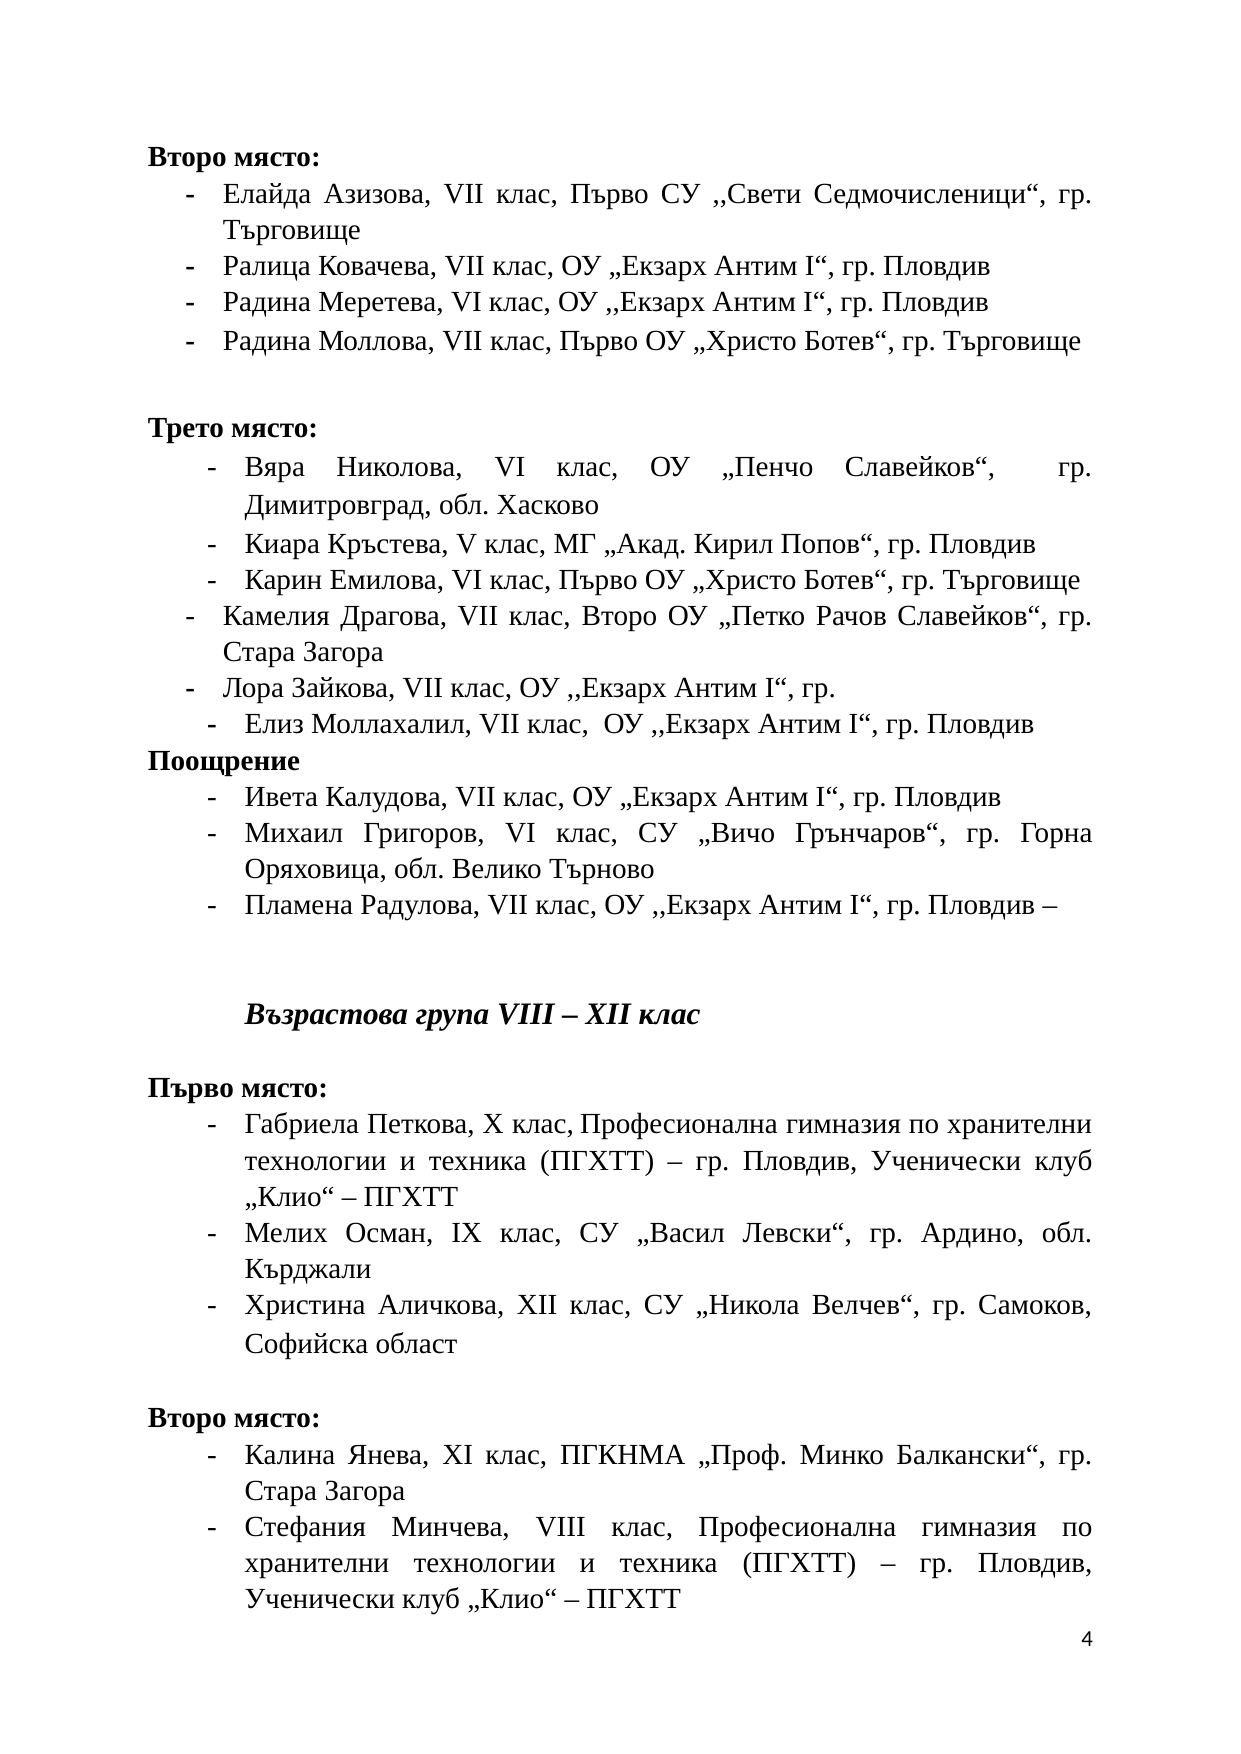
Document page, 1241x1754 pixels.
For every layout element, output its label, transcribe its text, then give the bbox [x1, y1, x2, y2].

list Стефания Минчева, VIII клас, Професионална гимназия по хранителни технологии и техника (ПГХТТ) – гр. Пловдив, Ученически клуб „Клио“ – ПГХТТ [207, 1509, 1093, 1615]
text Второ място: [148, 139, 1093, 173]
list Киара Кръстева, V клас, МГ „Акад. Кирил Попов“, гр. Пловдив [207, 526, 1093, 559]
list Елайда Азизова, VII клас, Първо СУ ,,Свети Седмочисленици“, гр. Търговище [185, 176, 1093, 245]
list Габриела Петкова, Х клас, Професионална гимназия по хранителни технологии и техника (ПГХТТ) – гр. Пловдив, Ученически клуб „Клио“ – ПГХТТ [207, 1107, 1093, 1212]
text Трето място: [148, 410, 1093, 444]
list Ивета Калудова, VII клас, ОУ „Екзарх Антим I“, гр. Пловдив [207, 779, 1093, 812]
list Елиз Моллахалил, VII клас, ОУ ,,Екзарх Антим I“, гр. Пловдив [207, 706, 1093, 740]
list Христина Аличкова, XII клас, СУ „Никола Велчев“, гр. Самоков, Софийска област [207, 1287, 1093, 1359]
text Възрастова група VIII – XII клас [244, 996, 1093, 1032]
list Радина Моллова, VII клас, Първо ОУ „Христо Ботев“, гр. Търговище [185, 323, 1093, 356]
list Калина Янева, XI клас, ПГКНМА „Проф. Минко Балкански“, гр. Стара Загора [207, 1437, 1093, 1506]
text Второ място: [148, 1401, 1093, 1434]
list Вяра Николова, VI клас, ОУ „Пенчо Славейков“, гр. Димитровград, обл. Хасково [207, 449, 1093, 521]
list Радина Меретева, VI клас, ОУ ,,Екзарх Антим I“, гр. Пловдив [185, 284, 1093, 318]
list Камелия Драгова, VII клас, Второ ОУ „Петко Рачов Славейков“, гр. Стара Загора [185, 598, 1093, 668]
list Ралица Ковачева, VII клас, ОУ „Екзарх Антим I“, гр. Пловдив [185, 248, 1093, 282]
list Карин Емилова, VI клас, Първо ОУ „Христо Ботев“, гр. Търговище [207, 562, 1093, 595]
list Михаил Григоров, VI клас, СУ „Вичо Грънчаров“, гр. Горна Оряховица, обл. Велико Търново [207, 815, 1093, 884]
list Мелих Осман, IX клас, СУ „Васил Левски“, гр. Ардино, обл. Кърджали [207, 1215, 1093, 1285]
list Пламена Радулова, VII клас, ОУ ,,Екзарх Антим I“, гр. Пловдив – [207, 887, 1093, 921]
text Поощрение [148, 743, 1093, 776]
list Лора Зайкова, VII клас, ОУ ,,Екзарх Антим I“, гр. [185, 670, 1093, 704]
text Първо място: [148, 1071, 1093, 1104]
